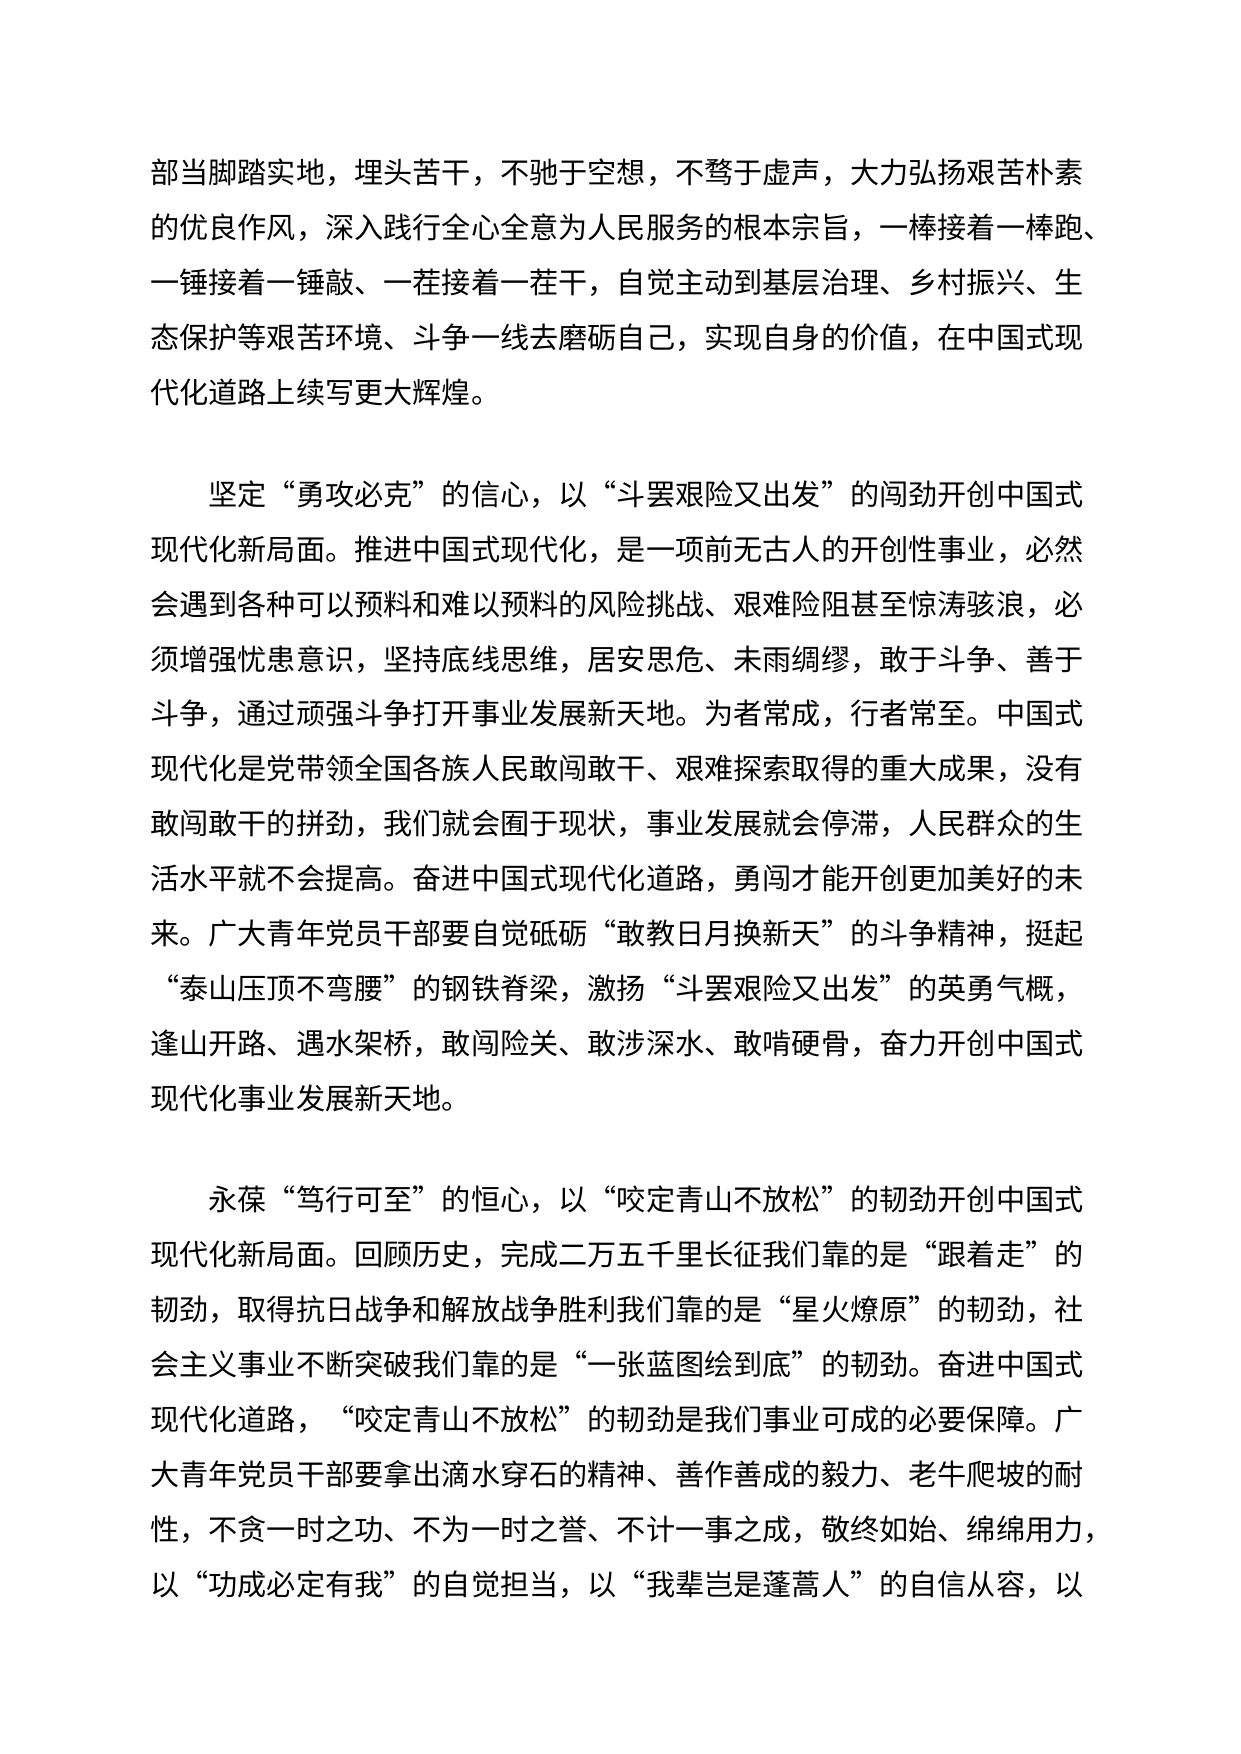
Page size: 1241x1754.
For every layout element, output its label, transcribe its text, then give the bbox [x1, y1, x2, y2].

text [150, 150, 1090, 412]
text 坚定“勇攻必克”的信心，以“斗罢艰险又出发”的闯劲开创中国式现代化新局面。推进中国式现代化，是一项前无古人的开创性事业，必然会遇到各种可以预料和难以预料的风险挑战、艰难险阻甚至惊涛骇浪，必须增强忧患意识，坚持底线思维，居安思危、未雨绸缪，敢于斗争、善于斗争，通过顽强斗争打开事业发展新天地。为者常成，行者常至。中国式现代化是党带领全国各族人民敢闯敢干、艰难探索取得的重大成果，没有敢闯敢干的拼劲，我们就会囿于现状，事业发展就会停滞，人民群众的生活水平就不会提高。奋进中国式现代化道路，勇闯才能开创更加美好的未来。广大青年党员干部要自觉砥砺“敢教日月换新天”的斗争精神，挺起“泰山压顶不弯腰”的钢铁脊梁，激扬“斗罢艰险又出发”的英勇气概，逢山开路、遇水架桥，敢闯险关、敢涉深水、敢啃硬骨，奋力开创中国式现代化事业发展新天地。 [150, 471, 1090, 1117]
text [150, 1177, 1090, 1603]
